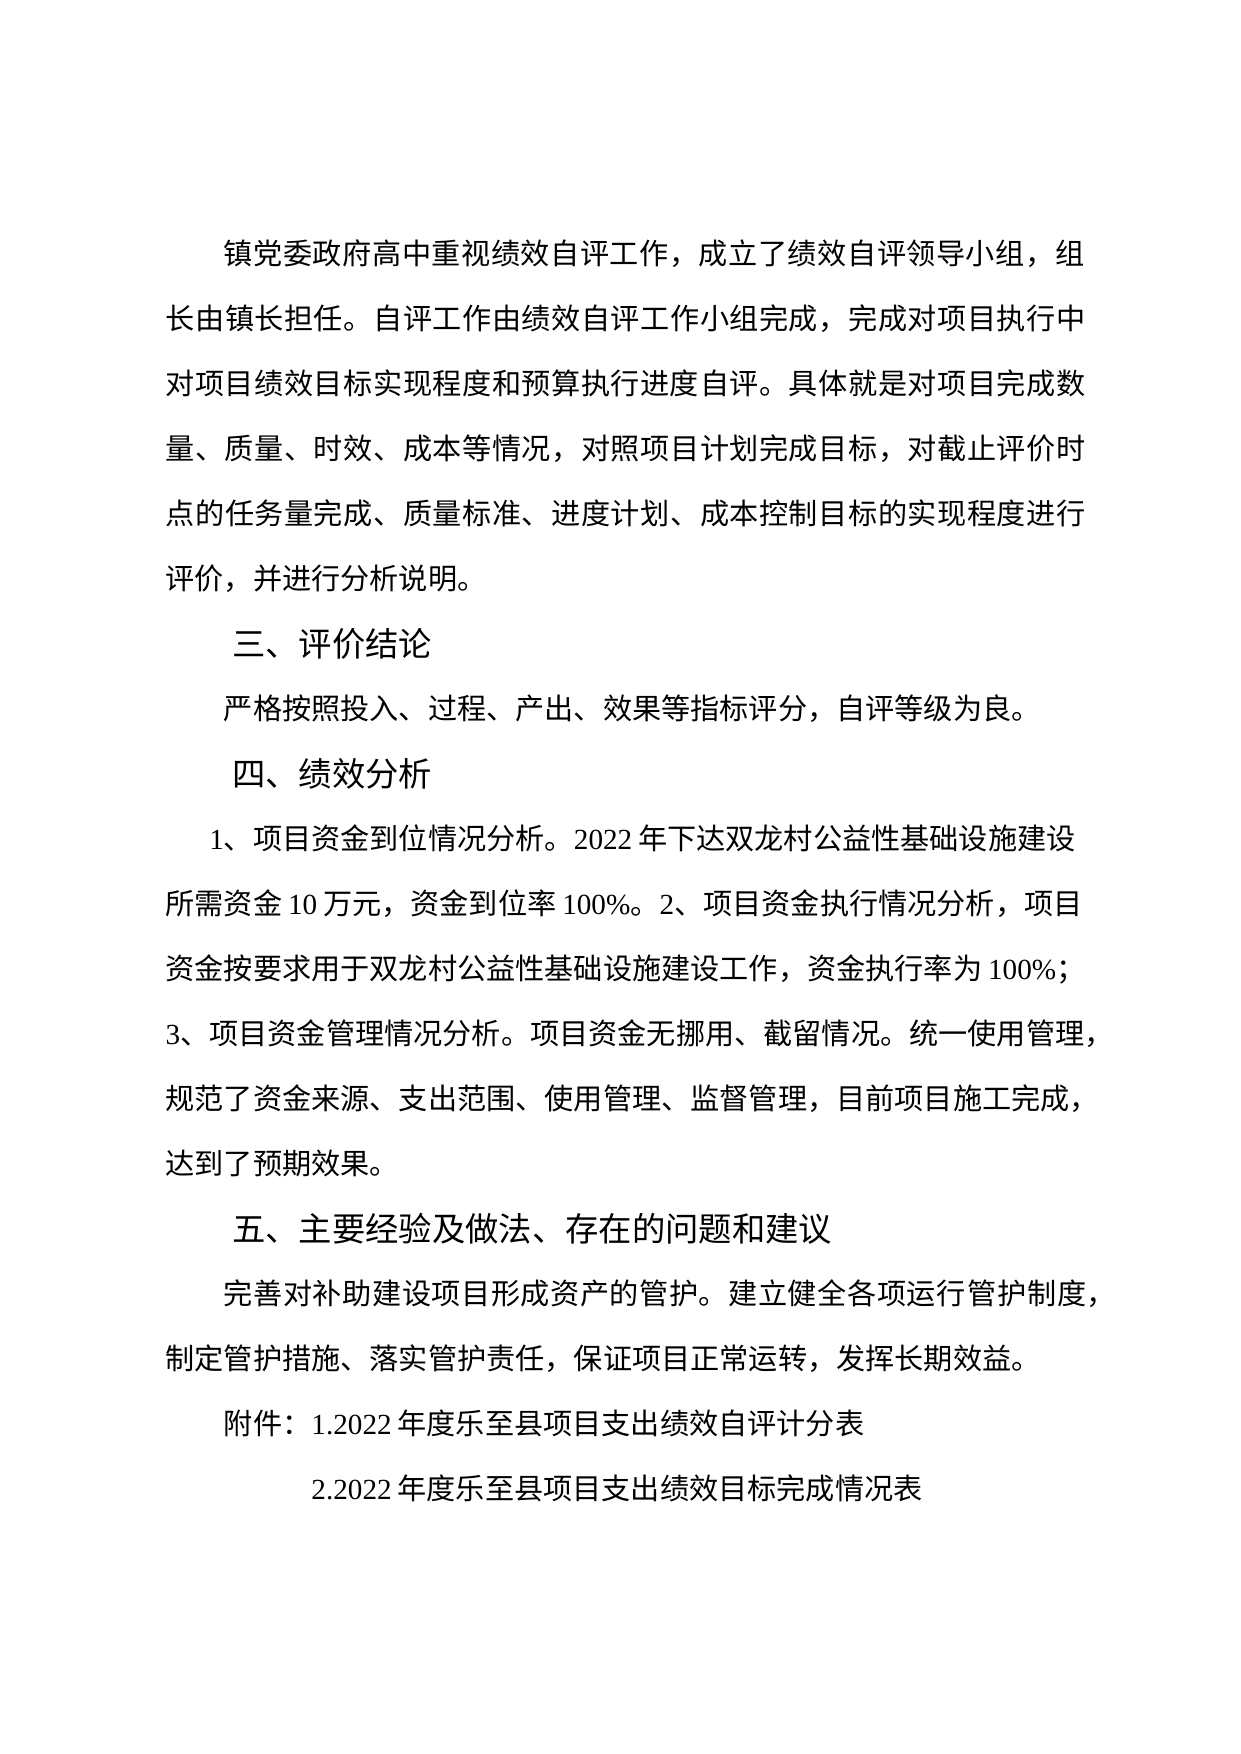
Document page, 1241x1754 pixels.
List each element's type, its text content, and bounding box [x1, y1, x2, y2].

text 五、主要经验及做法、存在的问题和建议 [165, 1194, 1087, 1259]
text 完善对补助建设项目形成资产的管护。建立健全各项运行管护制度，制定管护措施、落实管护责任，保证项目正常运转，发挥长期效益。 [165, 1259, 1087, 1389]
text 镇党委政府高中重视绩效自评工作，成立了绩效自评领导小组，组长由镇长担任。自评工作由绩效自评工作小组完成，完成对项目执行中对项目绩效目标实现程度和预算执行进度自评。具体就是对项目完成数量、质量、时效、成本等情况，对照项目计划完成目标，对截止评价时点的任务量完成、质量标准、进度计划、成本控制目标的实现程度进行评价，并进行分析说明。 [165, 219, 1087, 609]
text 严格按照投入、过程、产出、效果等指标评分，自评等级为良。 [165, 674, 1087, 739]
text 附件：1.2022年度乐至县项目支出绩效自评计分表 [165, 1389, 1087, 1454]
text 2.2022年度乐至县项目支出绩效目标完成情况表 [165, 1454, 1087, 1519]
text 三、评价结论 [165, 609, 1087, 674]
text 四、绩效分析 [165, 739, 1087, 804]
text 1、项目资金到位情况分析。2022年下达双龙村公益性基础设施建设所需资金10万元，资金到位率100%。2、项目资金执行情况分析，项目资金按要求用于双龙村公益性基础设施建设工作，资金执行率为100%；3、项目资金管理情况分析。项目资金无挪用、截留情况。统一使用管理，规范了资金来源、支出范围、使用管理、监督管理，目前项目施工完成，达到了预期效果。 [165, 804, 1087, 1194]
